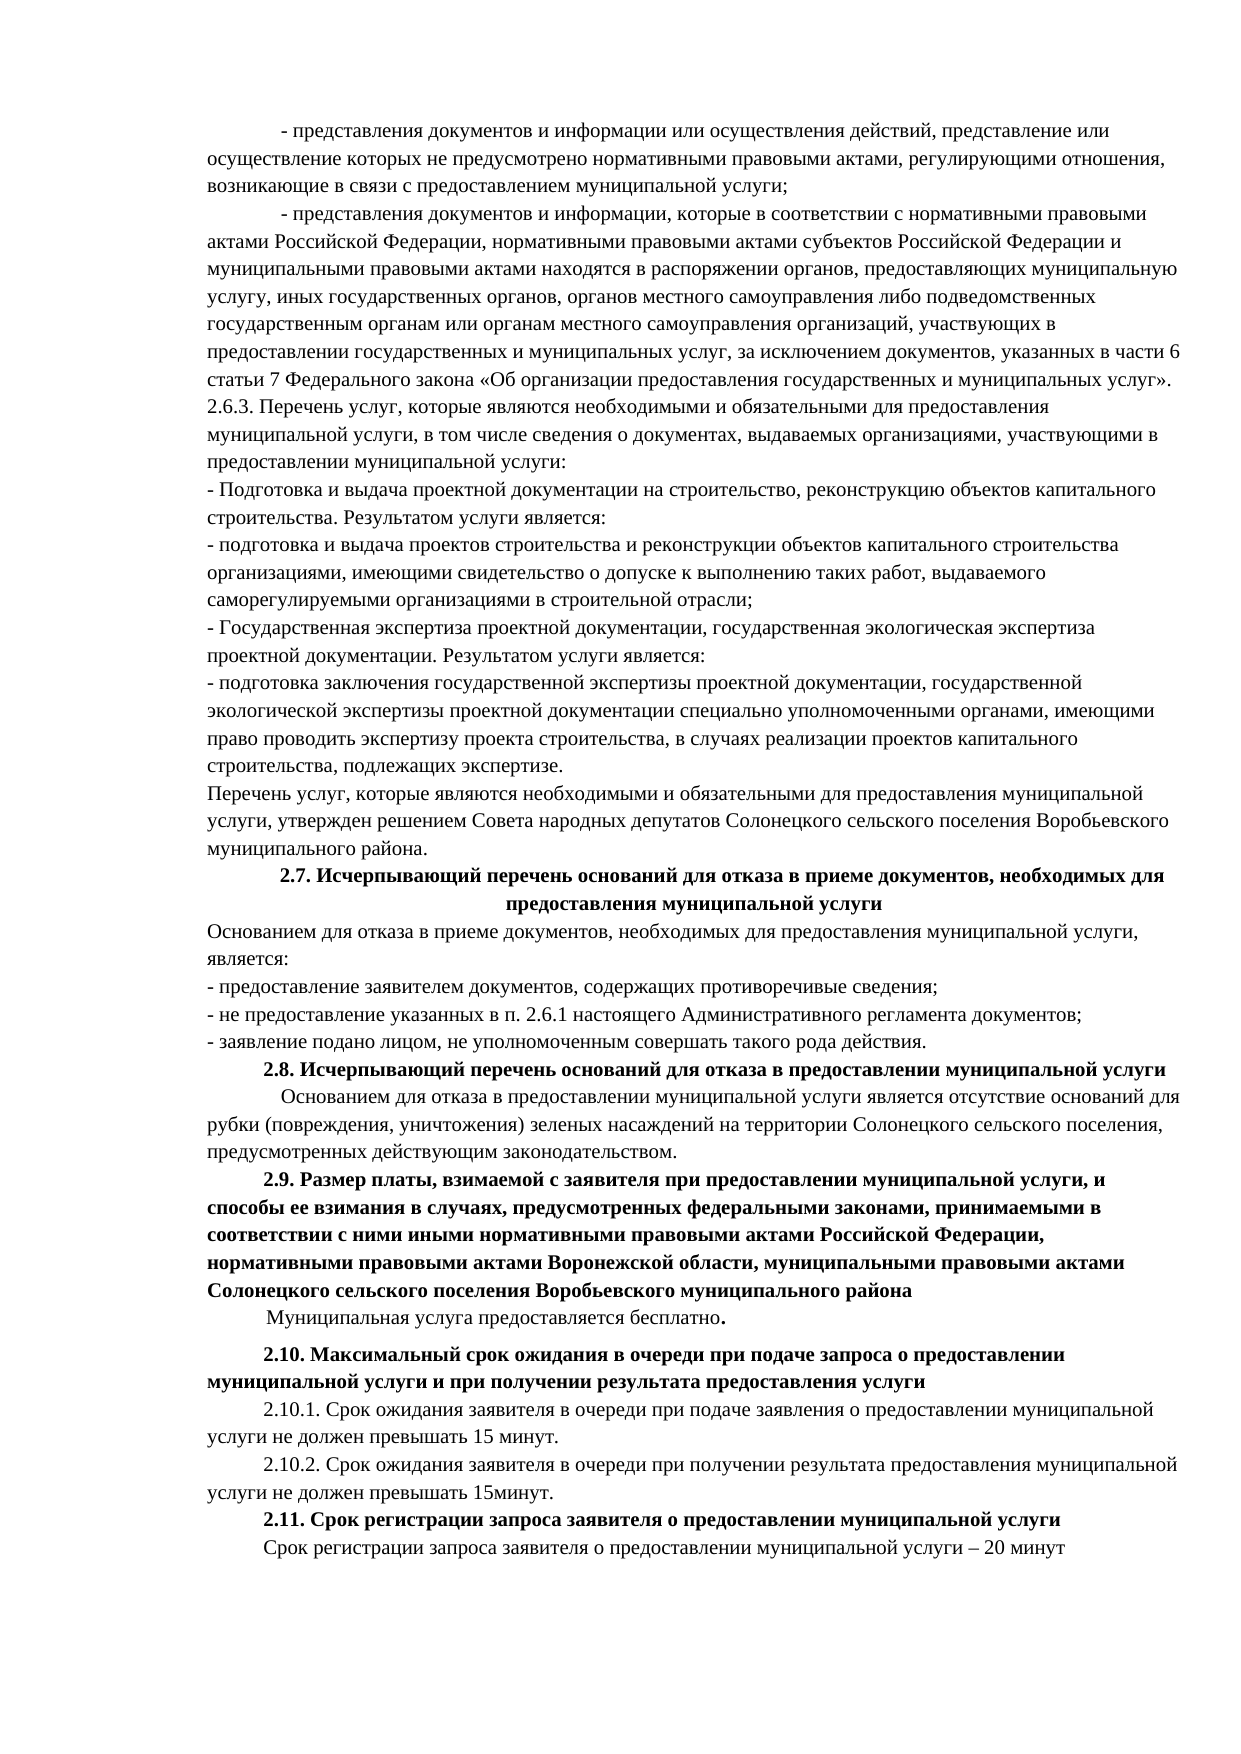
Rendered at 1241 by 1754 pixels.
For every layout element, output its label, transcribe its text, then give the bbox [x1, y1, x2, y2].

text Основанием для отказа в предоставлении муниципальной услуги является отсутствие оснований для рубки (повреждения, уничтожения) зеленых насаждений на территории Солонецкого сельского поселения, предусмотренных действующим законодательством. [207, 1084, 1181, 1163]
text 2.7. Исчерпывающий перечень оснований для отказа в приеме документов, необходимых для предоставления муниципальной услуги [207, 863, 1181, 915]
text - представления документов и информации или осуществления действий, представление или осуществление которых не предусмотрено нормативными правовыми актами, регулирующими отношения, возникающие в связи с предоставлением муниципальной услуги; [207, 118, 1181, 197]
text - заявление подано лицом, не уполномоченным совершать такого рода действия. [207, 1029, 1181, 1053]
text 2.11. Срок регистрации запроса заявителя о предоставлении муниципальной услуги [207, 1507, 1181, 1531]
text 2.9. Размер платы, взимаемой с заявителя при предоставлении муниципальной услуги, и способы ее взимания в случаях, предусмотренных федеральными законами, принимаемыми в соответствии с ними иными нормативными правовыми актами Российской Федерации, нормативными правовыми актами Воронежской области, муниципальными правовыми актами Солонецкого сельского поселения Воробьевского муниципального района [207, 1167, 1181, 1302]
text Основанием для отказа в приеме документов, необходимых для предоставления муниципальной услуги, является: [207, 919, 1181, 970]
text - Подготовка и выдача проектной документации на строительство, реконструкцию объектов капитального строительства. Результатом услуги является: [207, 477, 1181, 529]
text 2.10. Максимальный срок ожидания в очереди при подаче запроса о предоставлении муниципальной услуги и при получении результата предоставления услуги [207, 1342, 1181, 1393]
text - представления документов и информации, которые в соответствии с нормативными правовыми актами Российской Федерации, нормативными правовыми актами субъектов Российской Федерации и муниципальными правовыми актами находятся в распоряжении органов, предоставляющих муниципальную услугу, иных государственных органов, органов местного самоуправления либо подведомственных государственным органам или органам местного самоуправления организаций, участвующих в предоставлении государственных и муниципальных услуг, за исключением документов, указанных в части 6 статьи 7 Федерального закона «Об организации предоставления государственных и муниципальных услуг». [207, 201, 1181, 391]
text Перечень услуг, которые являются необходимыми и обязательными для предоставления муниципальной услуги, утвержден решением Совета народных депутатов Солонецкого сельского поселения Воробьевского муниципального района. [207, 781, 1181, 860]
text 2.8. Исчерпывающий перечень оснований для отказа в предоставлении муниципальной услуги [207, 1057, 1181, 1081]
text - Государственная экспертиза проектной документации, государственная экологическая экспертиза проектной документации. Результатом услуги является: [207, 615, 1181, 667]
text - подготовка заключения государственной экспертизы проектной документации, государственной экологической экспертизы проектной документации специально уполномоченными органами, имеющими право проводить экспертизу проекта строительства, в случаях реализации проектов капитального строительства, подлежащих экспертизе. [207, 670, 1181, 777]
text 2.10.2. Срок ожидания заявителя в очереди при получении результата предоставления муниципальной услуги не должен превышать 15минут. [207, 1452, 1181, 1504]
text Муниципальная услуга предоставляется бесплатно. [207, 1305, 1181, 1329]
text - подготовка и выдача проектов строительства и реконструкции объектов капитального строительства организациями, имеющими свидетельство о допуске к выполнению таких работ, выдаваемого саморегулируемыми организациями в строительной отрасли; [207, 532, 1181, 611]
text 2.10.1. Срок ожидания заявителя в очереди при подаче заявления о предоставлении муниципальной услуги не должен превышать 15 минут. [207, 1397, 1181, 1448]
text - не предоставление указанных в п. 2.6.1 настоящего Административного регламента документов; [207, 1001, 1181, 1026]
text - предоставление заявителем документов, содержащих противоречивые сведения; [207, 974, 1181, 998]
text 2.6.3. Перечень услуг, которые являются необходимыми и обязательными для предоставления муниципальной услуги, в том числе сведения о документах, выдаваемых организациями, участвующими в предоставлении муниципальной услуги: [207, 394, 1181, 473]
text Срок регистрации запроса заявителя о предоставлении муниципальной услуги – 20 минут [207, 1535, 1181, 1559]
